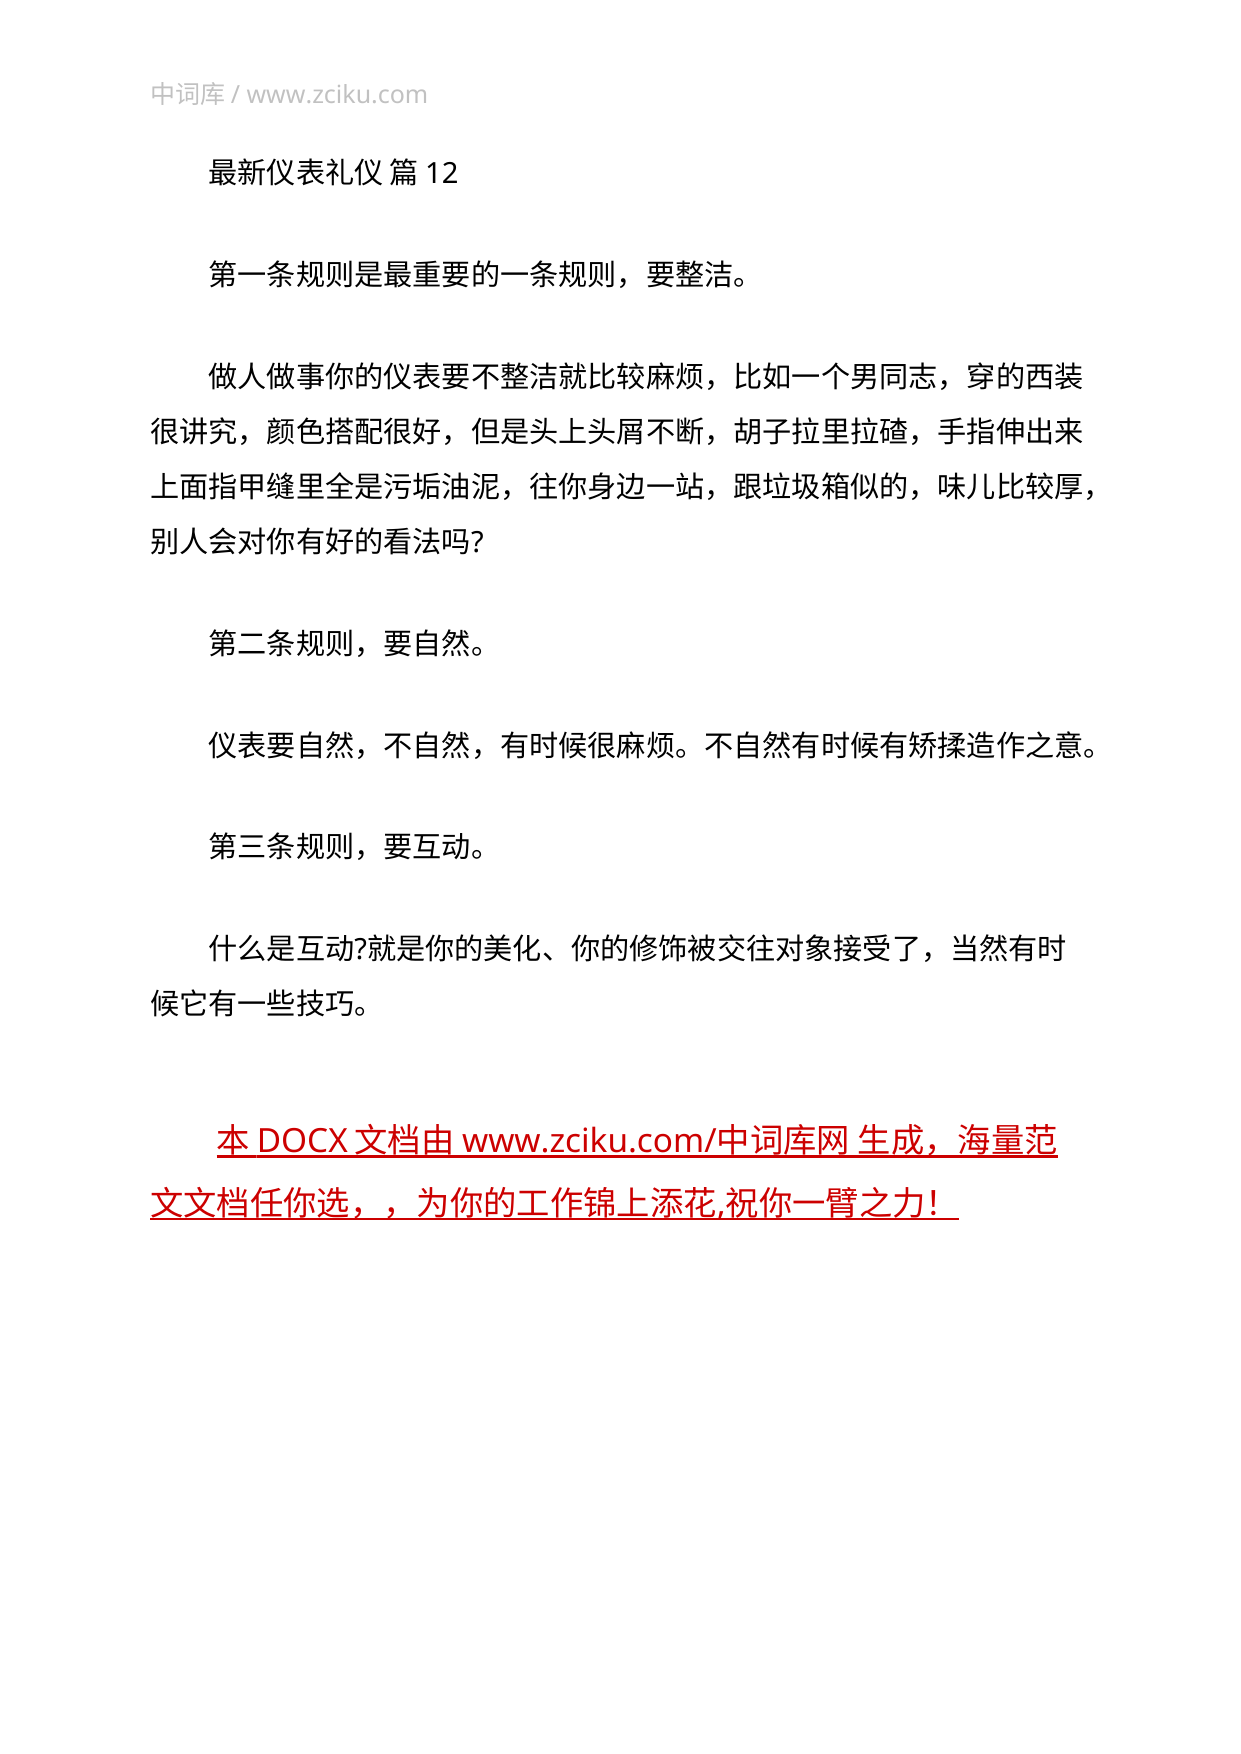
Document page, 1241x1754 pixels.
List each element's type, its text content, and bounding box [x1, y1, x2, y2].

text 做人做事你的仪表要不整洁就比较麻烦，比如一个男同志，穿的西装很讲究，颜色搭配很好，但是头上头屑不断，胡子拉里拉碴，手指伸出来上面指甲缝里全是污垢油泥，往你身边一站，跟垃圾箱似的，味儿比较厚，别人会对你有好的看法吗? [150, 354, 1090, 561]
text 第一条规则是最重要的一条规则，要整洁。 [150, 252, 1090, 294]
text 第三条规则，要互动。 [150, 824, 1090, 866]
text 什么是互动?就是你的美化、你的修饰被交往对象接受了，当然有时候它有一些技巧。 [150, 926, 1090, 1023]
text 最新仪表礼仪 篇12 [150, 150, 1090, 192]
text 本DOCX文档由 www.zciku.com/中词库网 生成，海量范文文档任你选，，为你的工作锦上添花,祝你一臂之力！ [150, 1114, 1090, 1225]
text 仪表要自然，不自然，有时候很麻烦。不自然有时候有矫揉造作之意。 [150, 722, 1090, 764]
text 第二条规则，要自然。 [150, 620, 1090, 663]
